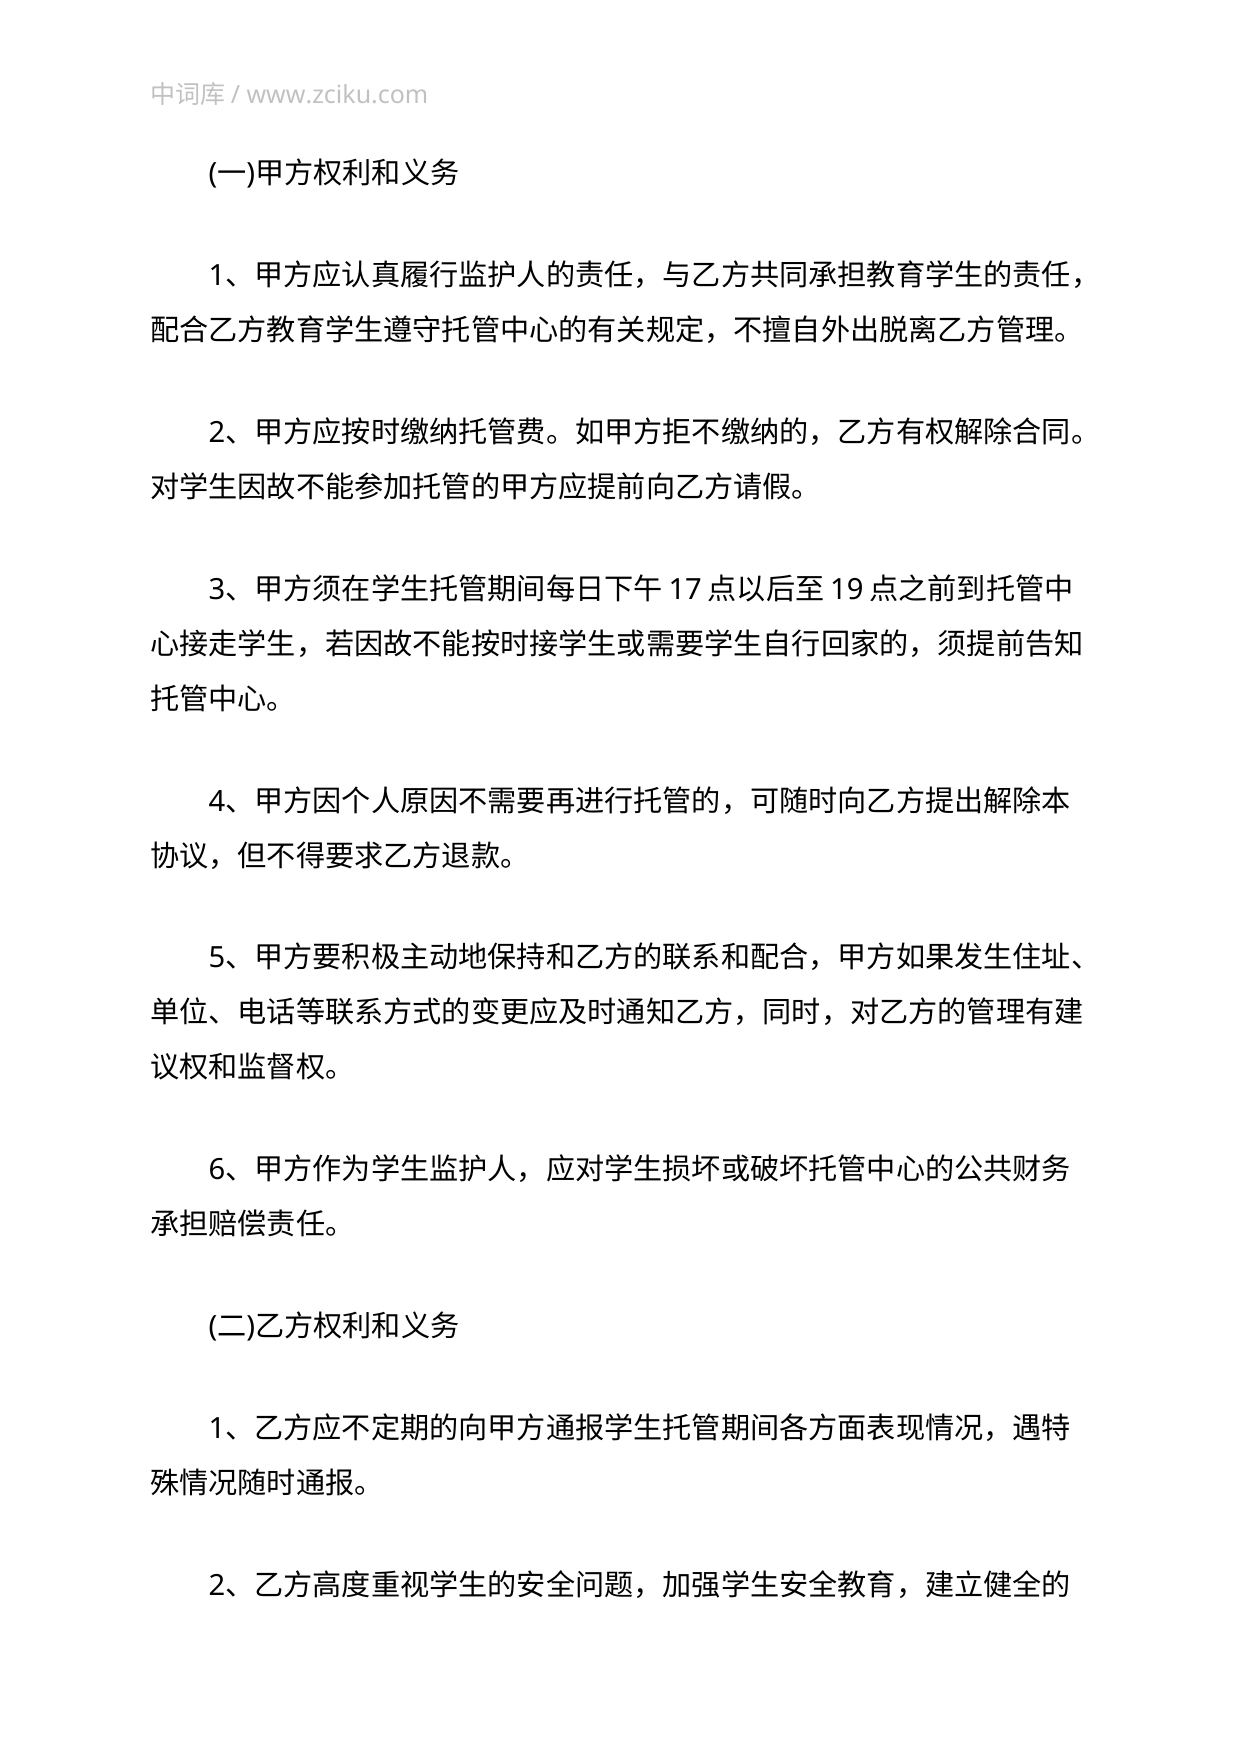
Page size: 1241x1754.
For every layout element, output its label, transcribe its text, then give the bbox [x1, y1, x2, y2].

text (一)甲方权利和义务 [150, 150, 1090, 192]
text 5、甲方要积极主动地保持和乙方的联系和配合，甲方如果发生住址、单位、电话等联系方式的变更应及时通知乙方，同时，对乙方的管理有建议权和监督权。 [150, 934, 1090, 1086]
text 3、甲方须在学生托管期间每日下午17点以后至19点之前到托管中心接走学生，若因故不能按时接学生或需要学生自行回家的，须提前告知托管中心。 [150, 566, 1090, 718]
text 2、甲方应按时缴纳托管费。如甲方拒不缴纳的，乙方有权解除合同。对学生因故不能参加托管的甲方应提前向乙方请假。 [150, 409, 1090, 506]
text 6、甲方作为学生监护人，应对学生损坏或破坏托管中心的公共财务承担赔偿责任。 [150, 1146, 1090, 1243]
text 1、甲方应认真履行监护人的责任，与乙方共同承担教育学生的责任，配合乙方教育学生遵守托管中心的有关规定，不擅自外出脱离乙方管理。 [150, 252, 1090, 349]
text 4、甲方因个人原因不需要再进行托管的，可随时向乙方提出解除本协议，但不得要求乙方退款。 [150, 777, 1090, 874]
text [150, 1561, 1090, 1603]
text 1、乙方应不定期的向甲方通报学生托管期间各方面表现情况，遇特殊情况随时通报。 [150, 1404, 1090, 1502]
text (二)乙方权利和义务 [150, 1302, 1090, 1345]
